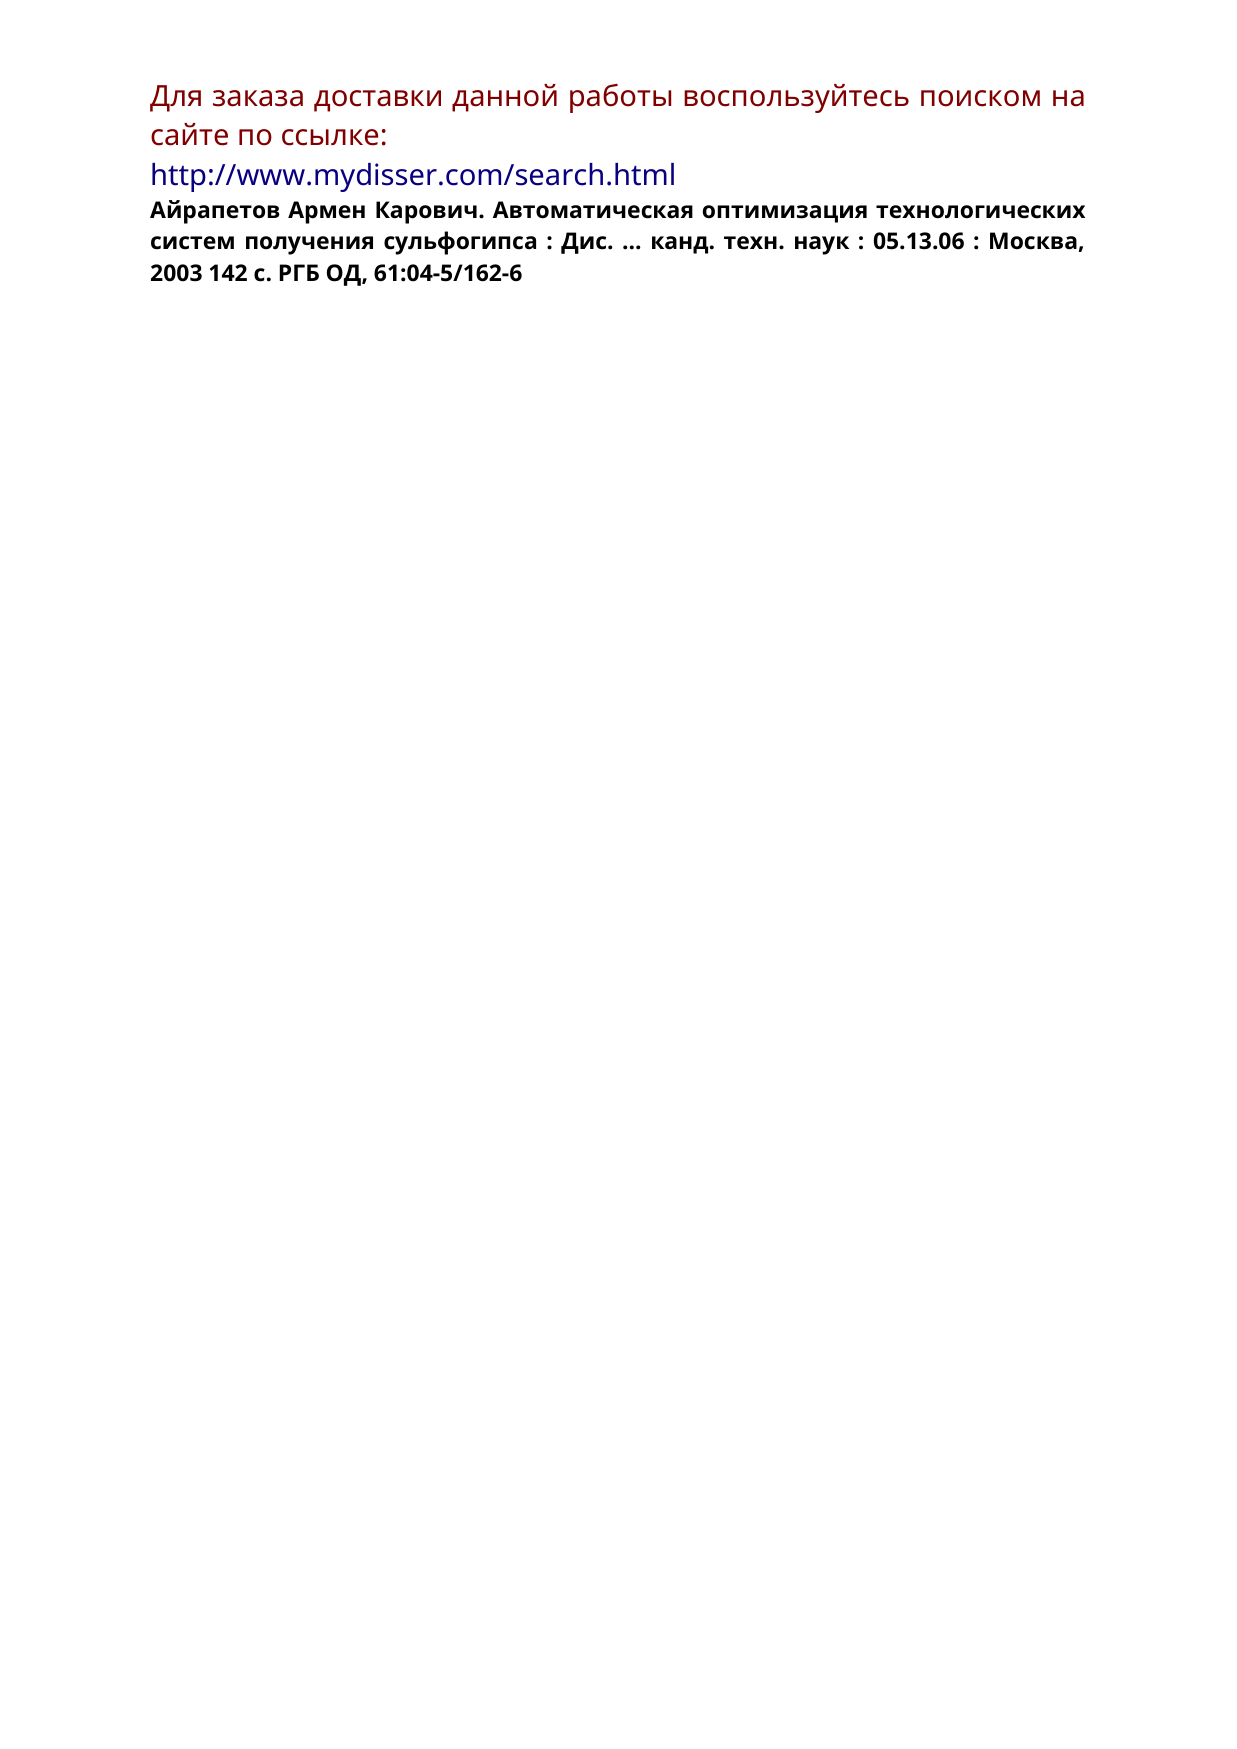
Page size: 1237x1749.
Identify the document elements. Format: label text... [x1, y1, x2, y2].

text Айрапетов Армен Карович. Автоматическая оптимизация технологических систем получения сульфогипса : Дис. ... канд. техн. наук : 05.13.06 : Москва, 2003 142 c. РГБ ОД, 61:04-5/162-6 [150, 194, 1086, 288]
